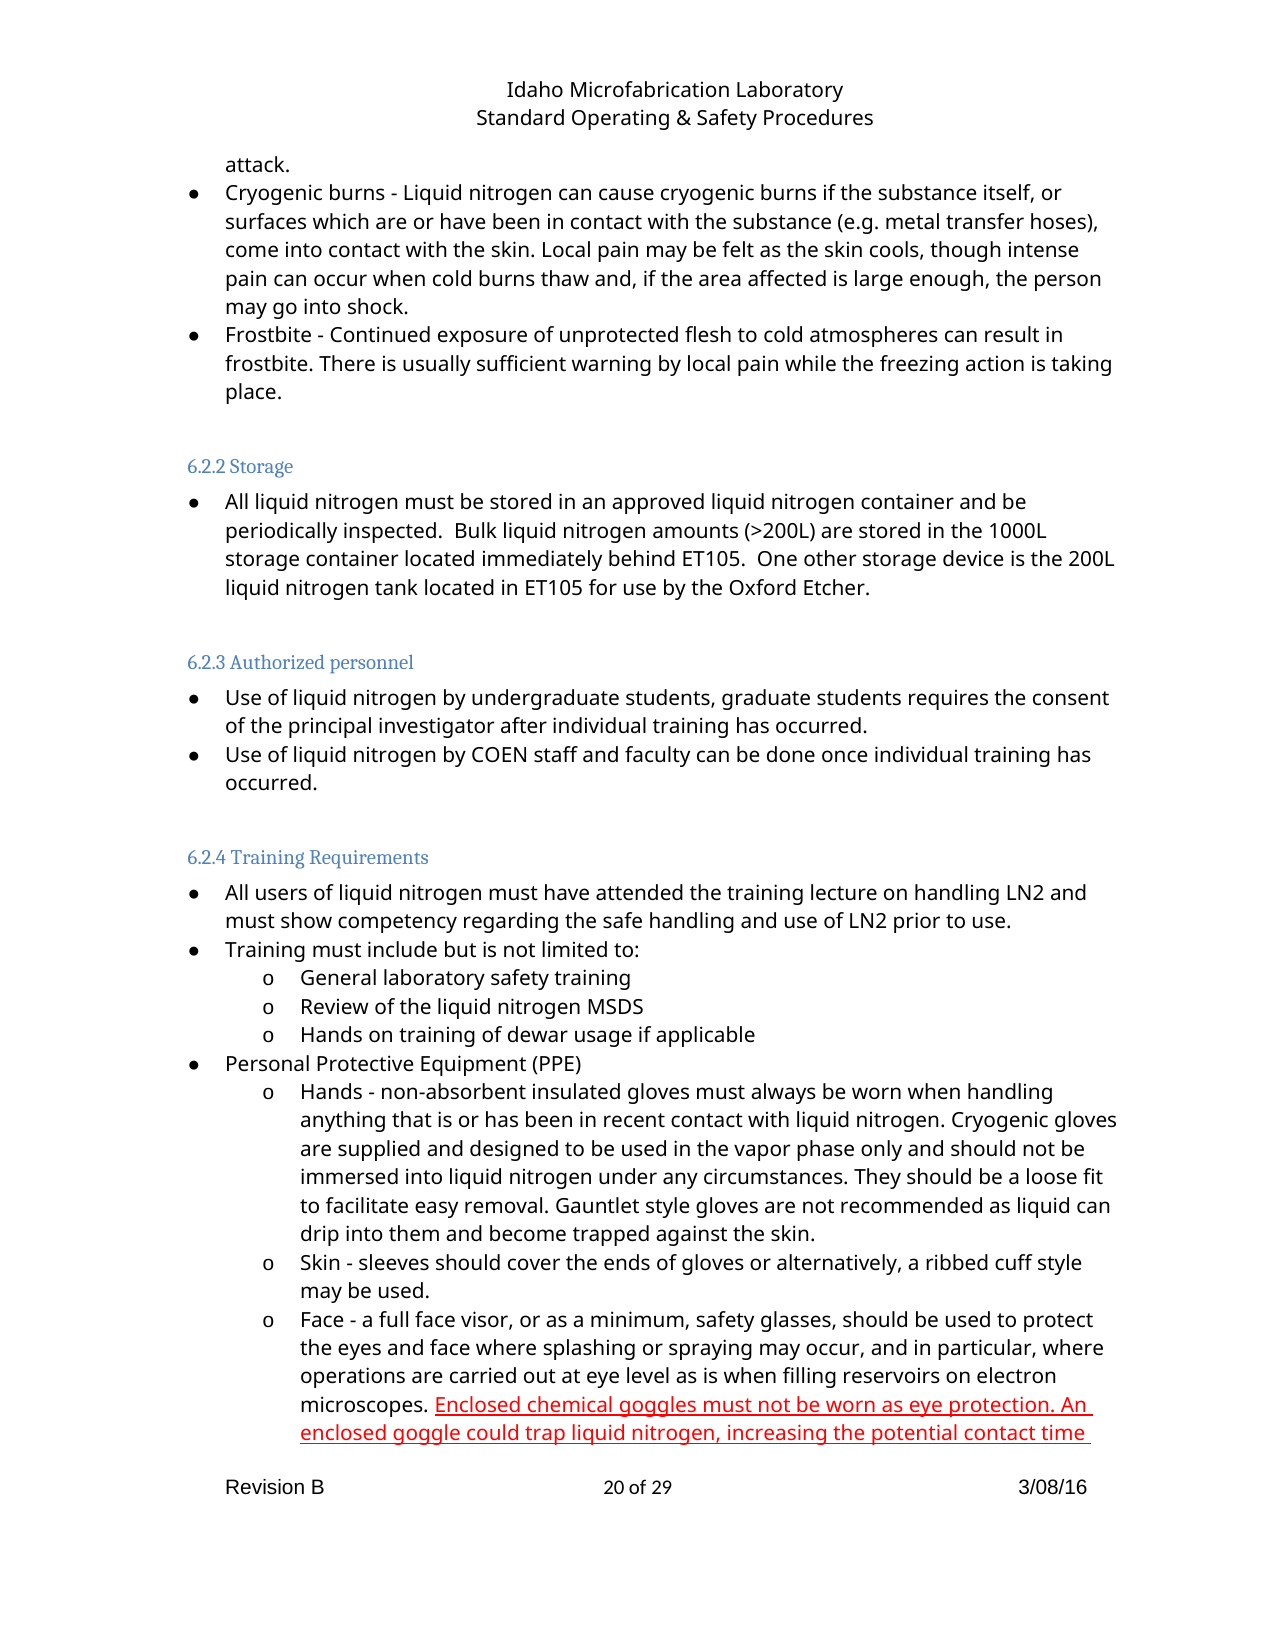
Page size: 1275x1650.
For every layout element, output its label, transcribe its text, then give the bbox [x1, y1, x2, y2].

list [262, 1305, 1125, 1447]
subtitle 6.2.4 Training Requirements [187, 846, 1125, 870]
list All liquid nitrogen must be stored in an approved liquid nitrogen container and be periodically inspected. Bulk liquid nitrogen amounts (>200L) are stored in the 1000L storage container located immediately behind ET105. One other storage device is the 200L liquid nitrogen tank located in ET105 for use by the Oxford Etcher. [187, 487, 1125, 601]
list Use of liquid nitrogen by COEN staff and faculty can be done once individual training has occurred. [187, 740, 1125, 797]
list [187, 150, 1125, 178]
list Cryogenic burns - Liquid nitrogen can cause cryogenic burns if the substance itself, or surfaces which are or have been in contact with the substance (e.g. metal transfer hoses), come into contact with the skin. Local pain may be felt as the skin cools, though intense pain can occur when cold burns thaw and, if the area affected is large enough, the person may go into shock. [187, 178, 1125, 321]
list Frostbite - Continued exposure of unprotected flesh to cold atmospheres can result in frostbite. There is usually sufficient warning by local pain while the freezing action is taking place. [187, 321, 1125, 406]
list Use of liquid nitrogen by undergraduate students, graduate students requires the consent of the principal investigator after individual training has occurred. [187, 683, 1125, 740]
subtitle 6.2.3 Authorized personnel [187, 651, 1125, 674]
list Training must include but is not limited to: [187, 935, 1125, 963]
list General laboratory safety training [262, 963, 1125, 992]
list Review of the liquid nitrogen MSDS [262, 992, 1125, 1020]
list Skin - sleeves should cover the ends of gloves or alternatively, a ribbed cuff style may be used. [262, 1248, 1125, 1305]
list Hands - non-absorbent insulated gloves must always be worn when handling anything that is or has been in recent contact with liquid nitrogen. Cryogenic gloves are supplied and designed to be used in the vapor phase only and should not be immersed into liquid nitrogen under any circumstances. They should be a loose fit to facilitate easy removal. Gauntlet style gloves are not recommended as liquid can drip into them and become trapped against the skin. [262, 1077, 1125, 1248]
subtitle 6.2.2 Storage [187, 455, 1125, 479]
list All users of liquid nitrogen must have attended the training lecture on handling LN2 and must show competency regarding the safe handling and use of LN2 prior to use. [187, 878, 1125, 935]
list Personal Protective Equipment (PPE) [187, 1049, 1125, 1077]
list Hands on training of dewar usage if applicable [262, 1020, 1125, 1049]
